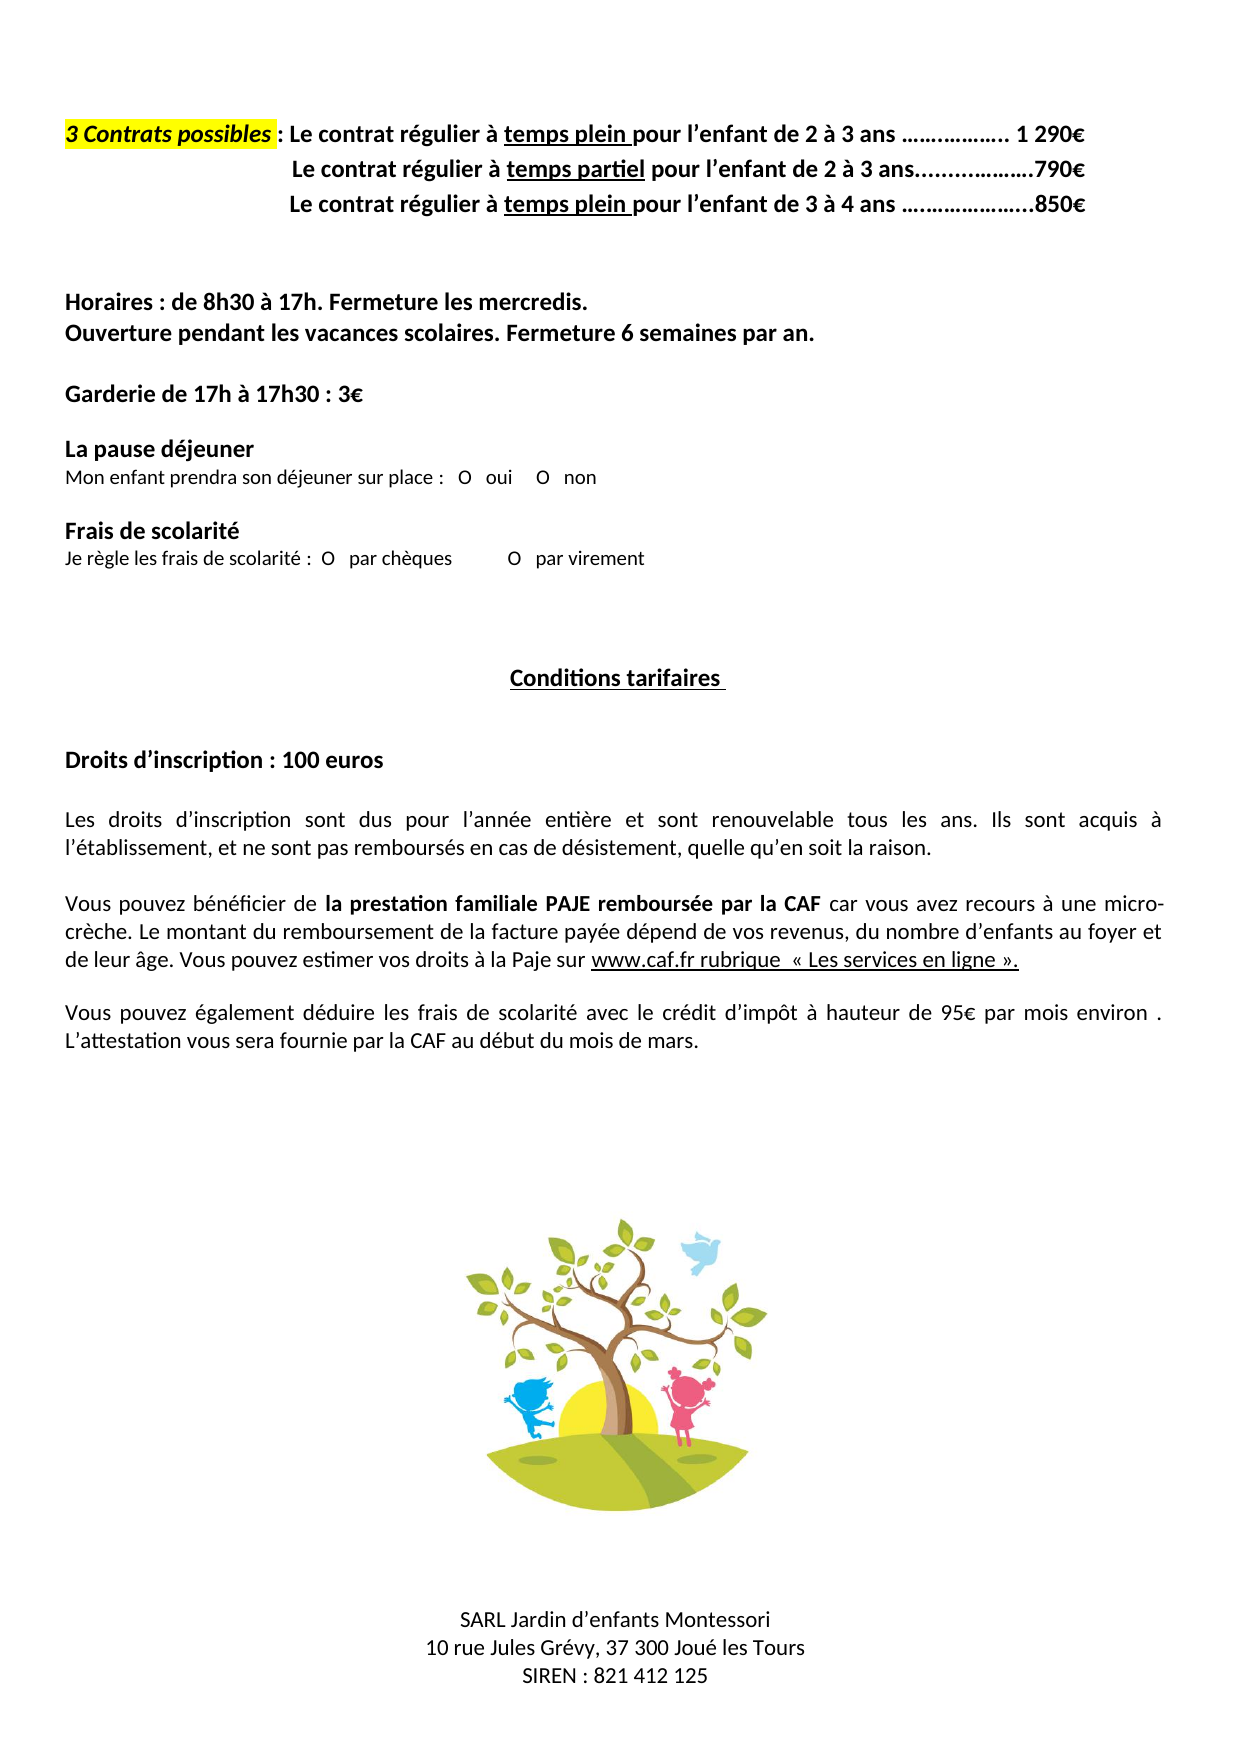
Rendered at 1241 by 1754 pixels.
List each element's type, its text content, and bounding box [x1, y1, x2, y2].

text Ouverture pendant les vacances scolaires. Fermeture 6 semaines par an. [65, 317, 1165, 347]
text Vous pouvez bénéficier de la prestation familiale PAJE remboursée par la CAF car vous avez recours à une micro-crèche. Le montant du remboursement de la facture payée dépend de vos revenus, du nombre d’enfants au foyer et de leur âge. Vous pouvez estimer vos droits à la Paje sur www.caf.fr rubrique « Les services en ligne ». [65, 889, 1165, 973]
text Conditions tarifaires [65, 662, 1165, 693]
text Droits d’inscription : 100 euros [65, 744, 1165, 774]
list Le contrat régulier à temps plein pour l’enfant de 3 à 4 ans ….……………...850€ [211, 188, 1165, 219]
text Vous pouvez également déduire les frais de scolarité avec le crédit d’impôt à hauteur de 95€ par mois environ . L’attestation vous sera fournie par la CAF au début du mois de mars. [65, 998, 1165, 1054]
text Horaires : de 8h30 à 17h. Fermeture les mercredis. [65, 286, 1165, 317]
text 3 Contrats possibles : Le contrat régulier à temps plein pour l’enfant de 2 à 3 ans …….……….. 1 290€ [65, 118, 1165, 149]
text Les droits d’inscription sont dus pour l’année entière et sont renouvelable tous les ans. Ils sont acquis à l’établissement, et ne sont pas remboursés en cas de désistement, quelle qu’en soit la raison. [65, 805, 1165, 861]
text La pause déjeuner [65, 434, 1165, 464]
text Garderie de 17h à 17h30 : 3€ [65, 378, 1165, 408]
text Frais de scolarité [65, 515, 1165, 546]
picture [430, 1166, 800, 1537]
text Mon enfant prendra son déjeuner sur place : O oui O non [65, 464, 1165, 489]
text Je règle les frais de scolarité : O par chèques O par virement [65, 546, 1165, 571]
list Le contrat régulier à temps partiel pour l’enfant de 2 à 3 ans.........……….790€ [215, 153, 1165, 184]
